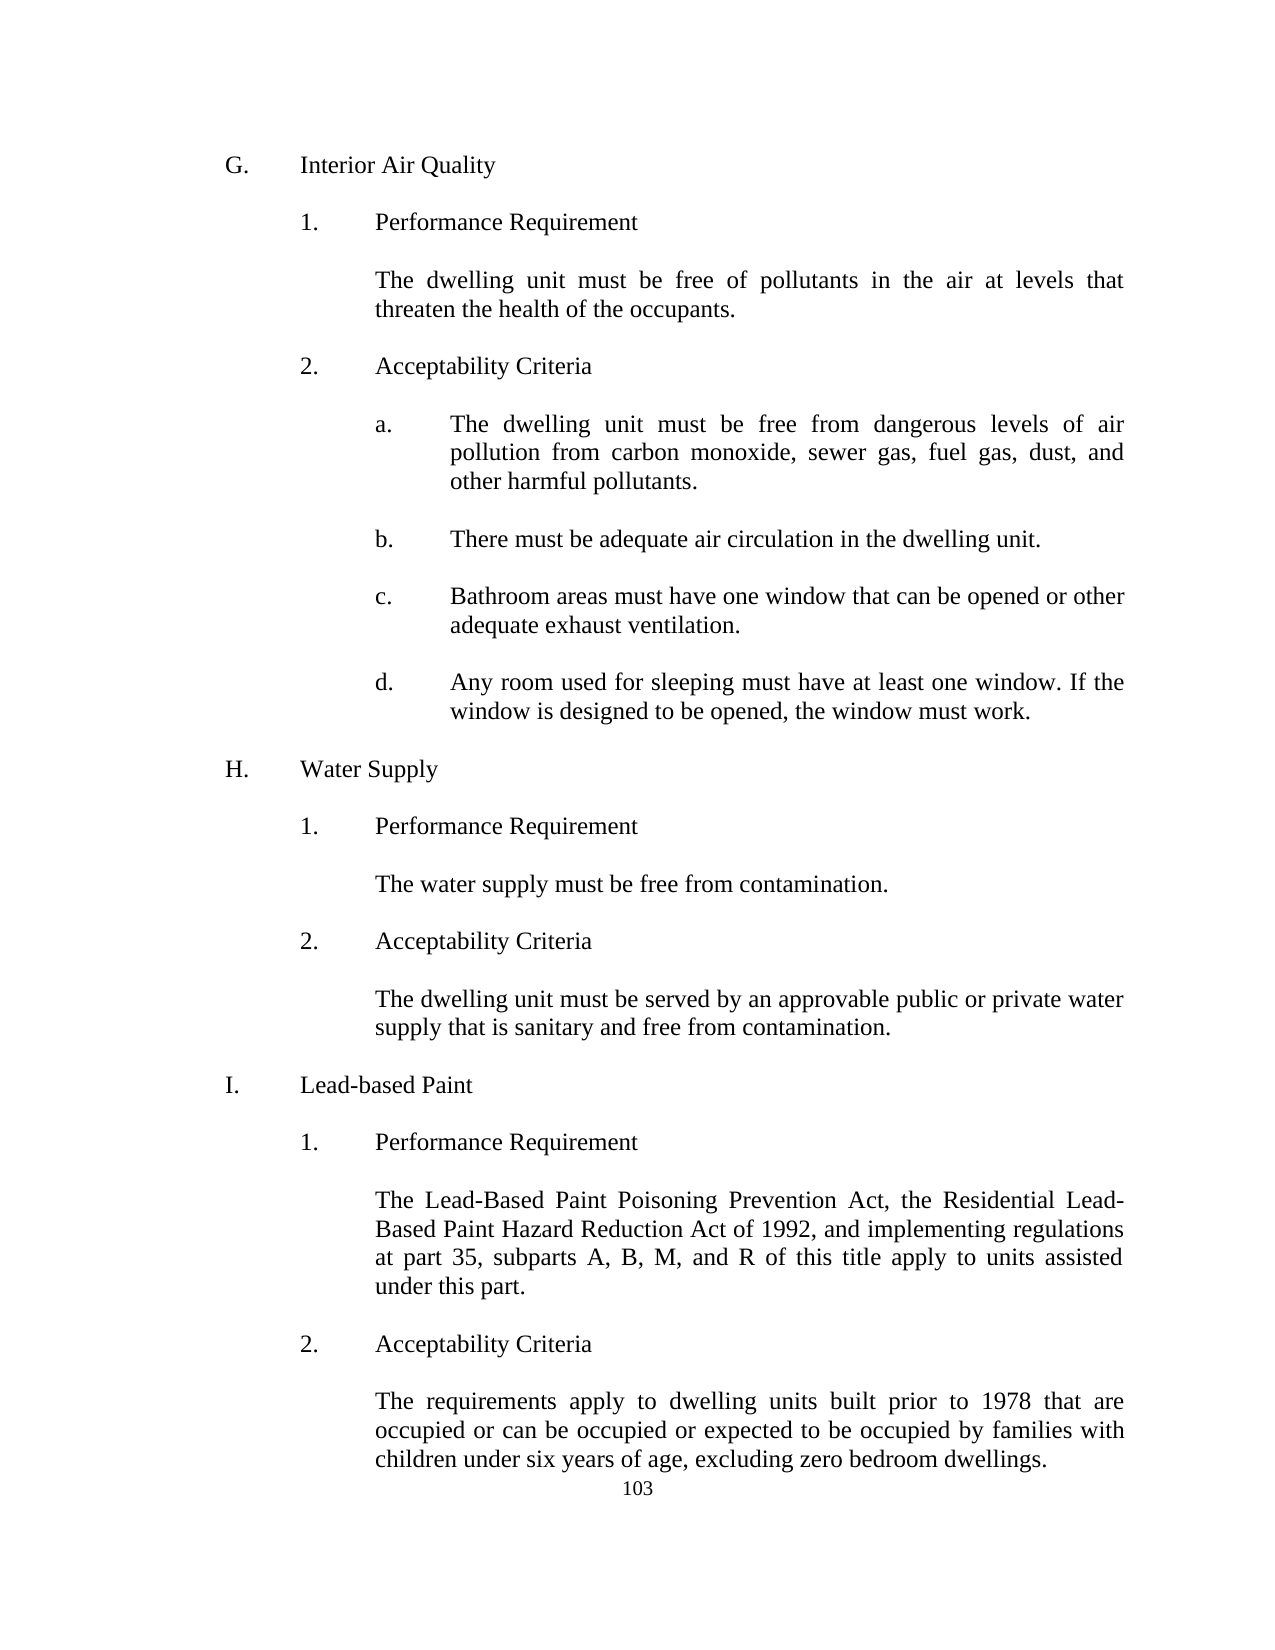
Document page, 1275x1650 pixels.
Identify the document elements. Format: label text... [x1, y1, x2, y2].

text G. Interior Air Quality [150, 150, 1125, 179]
text 1. Performance Requirement [150, 811, 1125, 840]
text The dwelling unit must be served by an approvable public or private water supply that is sanitary and free from contamination. [375, 984, 1125, 1041]
text 2. Acceptability Criteria [150, 926, 1125, 955]
text The Lead-Based Paint Poisoning Prevention Act, the Residential Lead-Based Paint Hazard Reduction Act of 1992, and implementing regulations at part 35, subparts A, B, M, and R of this title apply to units assisted under this part. [375, 1185, 1125, 1300]
text b. There must be adequate air circulation in the dwelling unit. [375, 524, 1125, 552]
text I. Lead-based Paint [150, 1070, 1125, 1099]
text d. Any room used for sleeping must have at least one window. If the window is designed to be opened, the window must work. [375, 667, 1125, 725]
text The requirements apply to dwelling units built prior to 1978 that are occupied or can be occupied or expected to be occupied by families with children under six years of age, excluding zero bedroom dwellings. [375, 1386, 1125, 1472]
text H. Water Supply [150, 754, 1125, 782]
subtitle 2. Acceptability Criteria [225, 1329, 1125, 1357]
text The dwelling unit must be free of pollutants in the air at levels that threaten the health of the occupants. [375, 265, 1125, 322]
text 1. Performance Requirement [300, 1127, 1125, 1156]
text c. Bathroom areas must have one window that can be opened or other adequate exhaust ventilation. [375, 581, 1125, 639]
text 1. Performance Requirement [150, 207, 1125, 236]
text The water supply must be free from contamination. [150, 869, 1125, 897]
subtitle 2. Acceptability Criteria [225, 351, 1125, 380]
text a. The dwelling unit must be free from dangerous levels of air pollution from carbon monoxide, sewer gas, fuel gas, dust, and other harmful pollutants. [375, 409, 1125, 495]
